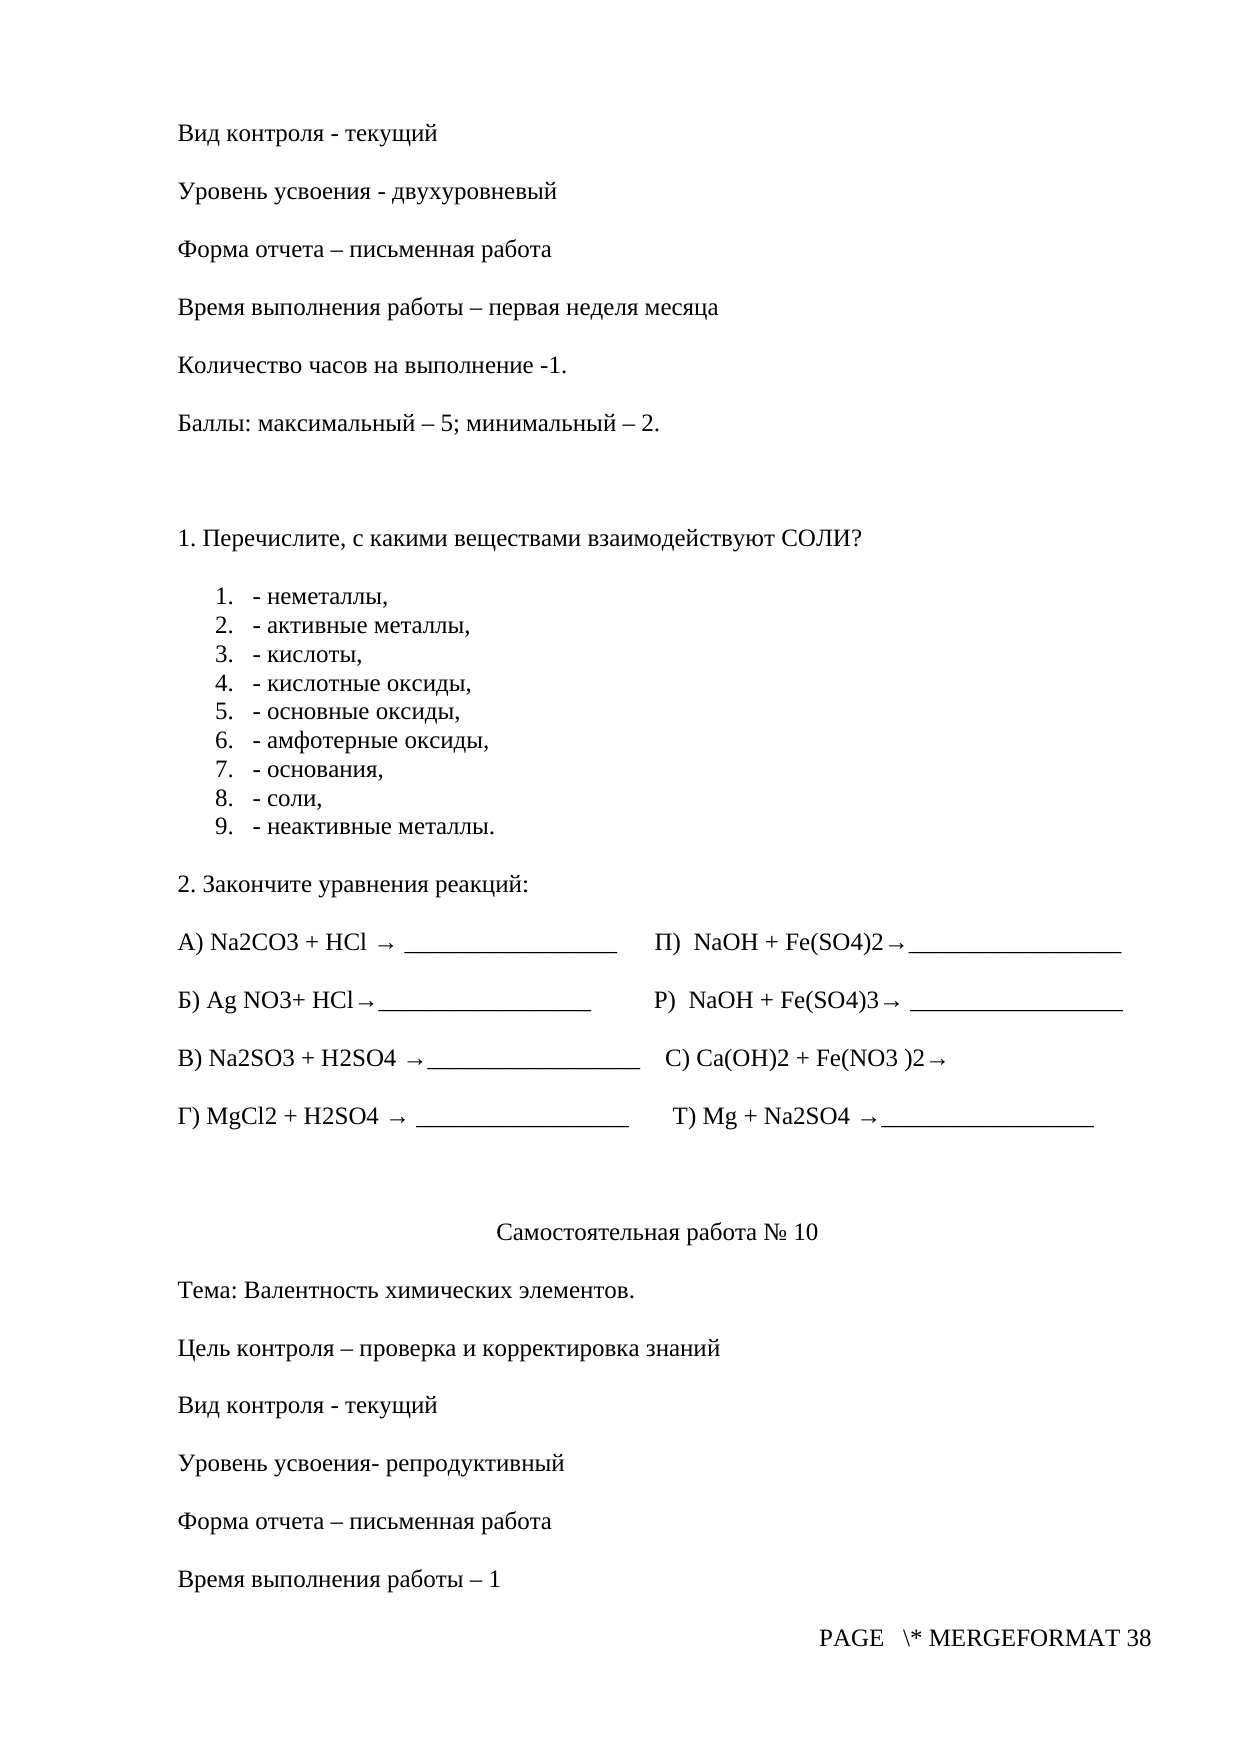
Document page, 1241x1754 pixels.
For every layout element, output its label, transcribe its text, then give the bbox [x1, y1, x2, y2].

text Вид контроля - текущий [177, 1391, 1152, 1419]
list - активные металлы, [215, 610, 1152, 639]
list - кислоты, [215, 639, 1152, 668]
text Время выполнения работы – 1 [177, 1564, 1152, 1593]
list - неактивные металлы. [215, 811, 1152, 840]
text Баллы: максимальный – 5; минимальный – 2. [177, 408, 1152, 436]
text Б) Ag NO3+ HCl→_________________ Р) NaOH + Fe(SO4)3→ _________________ [177, 985, 1152, 1014]
text B) Na2SО3 + H2SO4 →_________________ С) Ca(OН)2 + Fe(NO3 )2→ [177, 1043, 1152, 1072]
list - соли, [215, 783, 1152, 811]
text Время выполнения работы – первая неделя месяца [177, 292, 1152, 321]
list - амфотерные оксиды, [215, 725, 1152, 754]
text Г) MgCl2 + H2SO4 → _________________ Т) Mg + Na2SO4 →_________________ [177, 1101, 1152, 1130]
text Самостоятельная работа № 10 [177, 1217, 1152, 1246]
text Тема: Валентность химических элементов. [177, 1275, 1152, 1303]
text Вид контроля - текущий [177, 118, 1152, 147]
text 2. Закончите уравнения реакций: [177, 869, 1152, 898]
list - кислотные оксиды, [215, 668, 1152, 696]
text Уровень усвоения- репродуктивный [177, 1448, 1152, 1477]
text Цель контроля – проверка и корректировка знаний [177, 1333, 1152, 1361]
text Форма отчета – письменная работа [177, 234, 1152, 263]
text А) Na2СО3 + HCl → _________________ П) NaОН + Fe(SO4)2→_________________ [177, 927, 1152, 956]
list - неметаллы, [215, 581, 1152, 610]
text 1. Перечислите, с какими веществами взаимодействуют СОЛИ? [177, 523, 1152, 552]
list - основные оксиды, [215, 696, 1152, 725]
list - основания, [215, 754, 1152, 783]
text Уровень усвоения - двухуровневый [177, 176, 1152, 205]
text Количество часов на выполнение -1. [177, 350, 1152, 378]
text Форма отчета – письменная работа [177, 1506, 1152, 1535]
